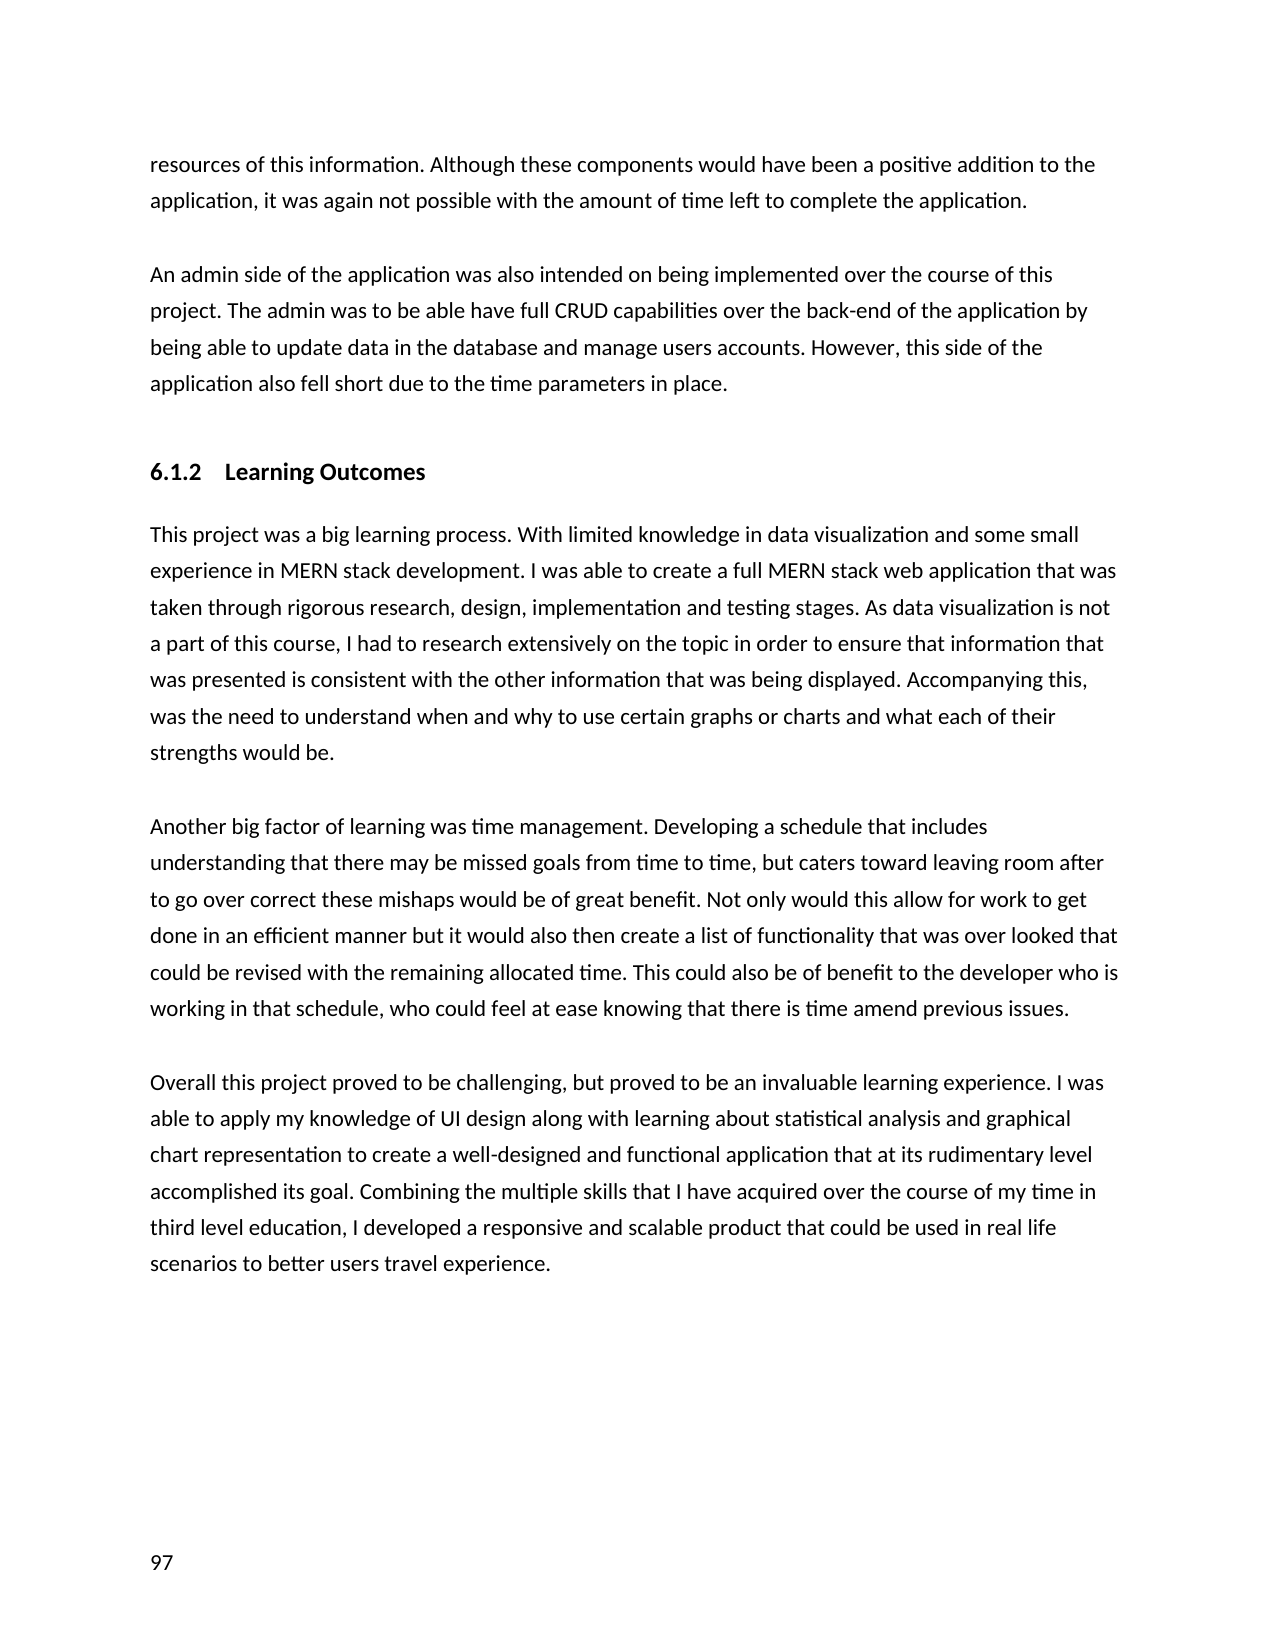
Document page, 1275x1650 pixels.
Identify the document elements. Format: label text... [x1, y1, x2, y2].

text Another big factor of learning was time management. Developing a schedule that includes understanding that there may be missed goals from time to time, but caters toward leaving room after to go over correct these mishaps would be of great benefit. Not only would this allow for work to get done in an efficient manner but it would also then create a list of functionality that was over looked that could be revised with the remaining allocated time. This could also be of benefit to the developer who is working in that schedule, who could feel at ease knowing that there is time amend previous issues. [150, 812, 1125, 1022]
text An admin side of the application was also intended on being implemented over the course of this project. The admin was to be able have full CRUD capabilities over the back-end of the application by being able to update data in the database and manage users accounts. However, this side of the application also fell short due to the time parameters in place. [150, 260, 1125, 397]
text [150, 150, 1125, 214]
subtitle Learning Outcomes [150, 456, 1125, 486]
text Overall this project proved to be challenging, but proved to be an invaluable learning experience. I was able to apply my knowledge of UI design along with learning about statistical analysis and graphical chart representation to create a well-designed and functional application that at its rudimentary level accomplished its goal. Combining the multiple skills that I have acquired over the course of my time in third level education, I developed a responsive and scalable product that could be used in real life scenarios to better users travel experience. [150, 1068, 1125, 1278]
text This project was a big learning process. With limited knowledge in data visualization and some small experience in MERN stack development. I was able to create a full MERN stack web application that was taken through rigorous research, design, implementation and testing stages. As data visualization is not a part of this course, I had to research extensively on the topic in order to ensure that information that was presented is consistent with the other information that was being displayed. Accompanying this, was the need to understand when and why to use certain graphs or charts and what each of their strengths would be. [150, 520, 1125, 766]
